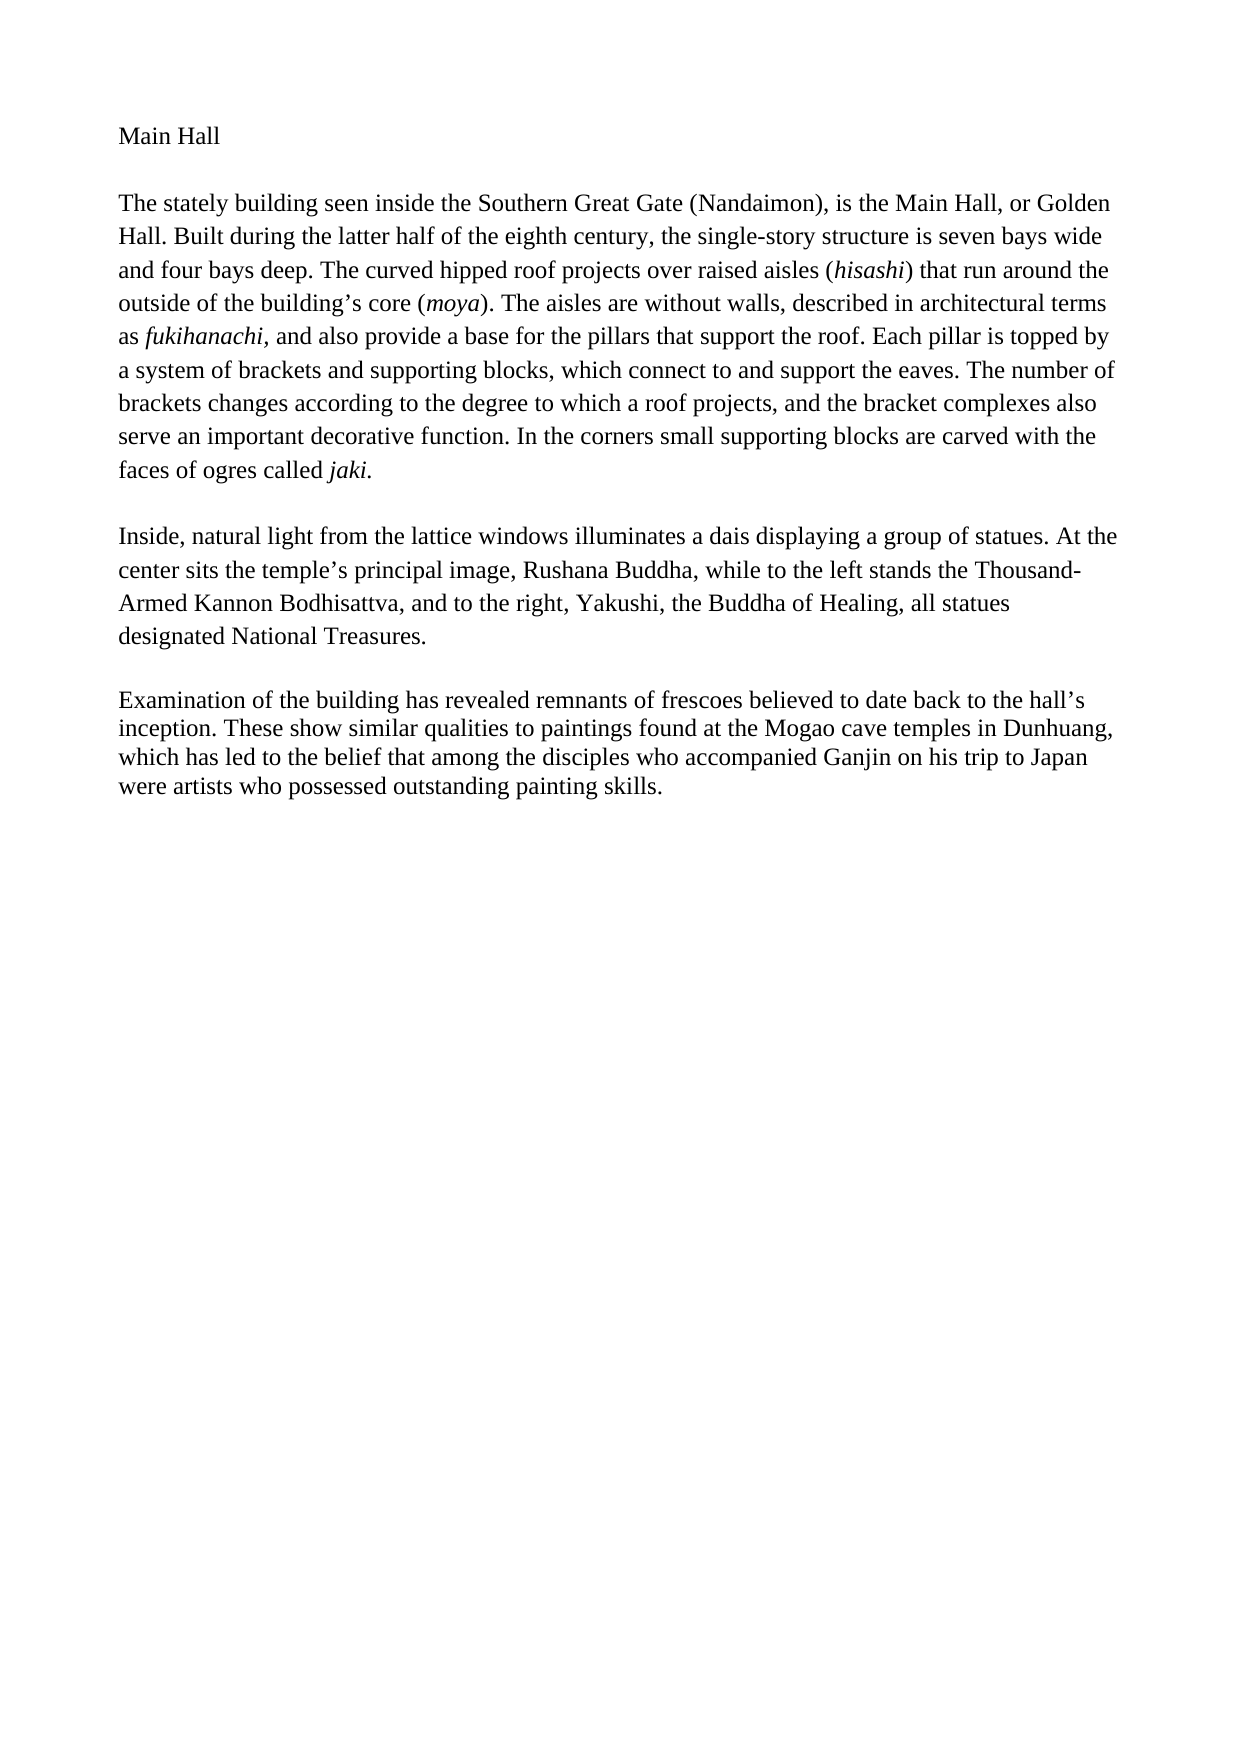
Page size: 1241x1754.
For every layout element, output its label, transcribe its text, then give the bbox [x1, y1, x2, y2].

text Examination of the building has revealed remnants of frescoes believed to date back to the hall’s inception. These show similar qualities to paintings found at the Mogao cave temples in Dunhuang, which has led to the belief that among the disciples who accompanied Ganjin on his trip to Japan were artists who possessed outstanding painting skills. [118, 685, 1122, 800]
text Main Hall [118, 118, 1122, 151]
text The stately building seen inside the Southern Great Gate (Nandaimon), is the Main Hall, or Golden Hall. Built during the latter half of the eighth century, the single-story structure is seven bays wide and four bays deep. The curved hipped roof projects over raised aisles (hisashi) that run around the outside of the building’s core (moya). The aisles are without walls, described in architectural terms as fukihanachi, and also provide a base for the pillars that support the roof. Each pillar is topped by a system of brackets and supporting blocks, which connect to and support the eaves. The number of brackets changes according to the degree to which a roof projects, and the bracket complexes also serve an important decorative function. In the corners small supporting blocks are carved with the faces of ogres called jaki. [118, 185, 1122, 485]
text Inside, natural light from the lattice windows illuminates a dais displaying a group of statues. At the center sits the temple’s principal image, Rushana Buddha, while to the left stands the Thousand-Armed Kannon Bodhisattva, and to the right, Yakushi, the Buddha of Healing, all statues designated National Treasures. [118, 518, 1122, 651]
